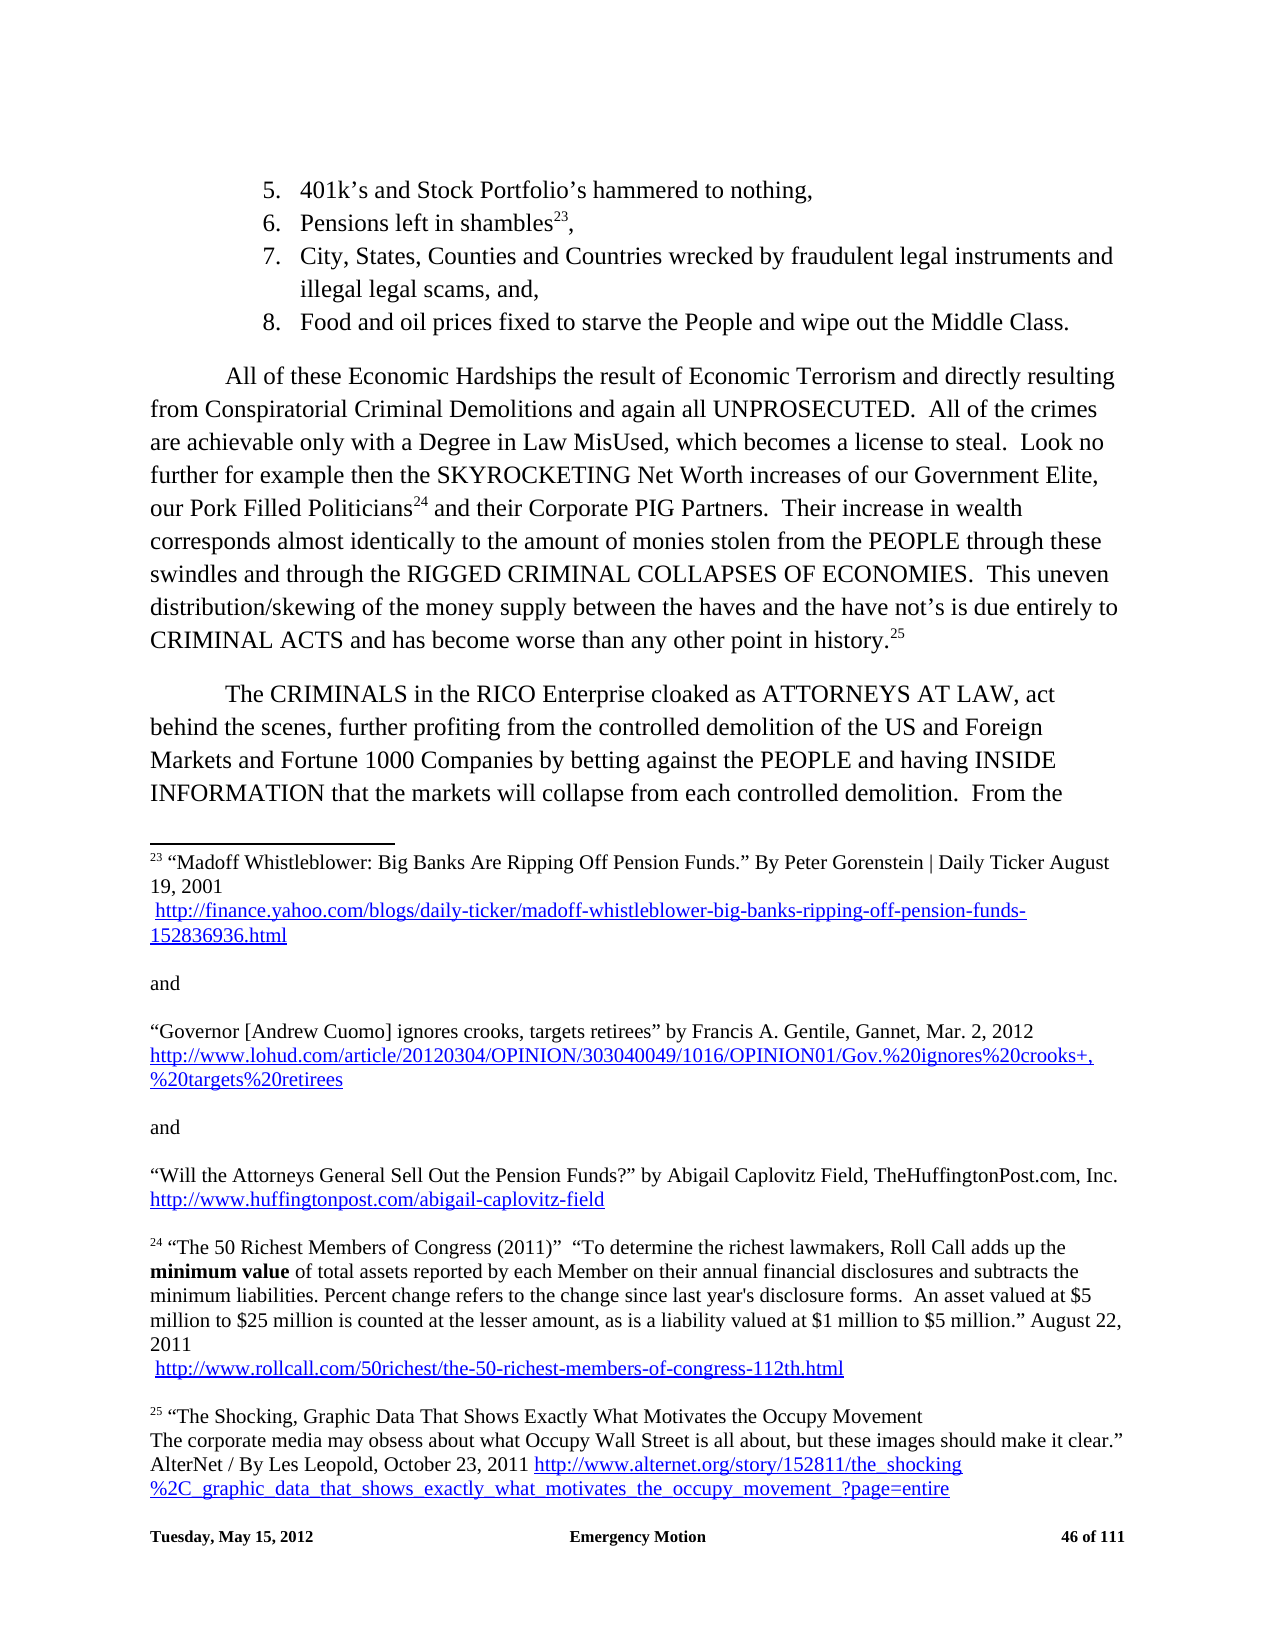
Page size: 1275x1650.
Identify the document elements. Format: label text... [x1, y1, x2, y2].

list Pensions left in shambles, [262, 208, 1125, 237]
text The CRIMINALS in the RICO Enterprise cloaked as ATTORNEYS AT LAW, act behind the scenes, further profiting from the controlled demolition of the US and Foreign Markets and Fortune 1000 Companies by betting against the PEOPLE and having INSIDE INFORMATION that the markets will collapse from each controlled demolition. From the wreckage however, one finds new instant BILLIONAIRES and RECORD CORPORATE PROFITS of a select few, about 1/10 of 1% of the Population, an increase in wealth that almost directly correlates to the TRILLIONS of DOLLARS LOOTED by their CRIMES. [150, 679, 1125, 807]
list City, States, Counties and Countries wrecked by fraudulent legal instruments and illegal legal scams, and, [262, 241, 1125, 303]
list Food and oil prices fixed to starve the People and wipe out the Middle Class. [262, 307, 1125, 336]
list 401k’s and Stock Portfolio’s hammered to nothing, [262, 175, 1125, 204]
text All of these Economic Hardships the result of Economic Terrorism and directly resulting from Conspiratorial Criminal Demolitions and again all UNPROSECUTED. All of the crimes are achievable only with a Degree in Law MisUsed, which becomes a license to steal. Look no further for example then the SKYROCKETING Net Worth increases of our Government Elite, our Pork Filled Politicians and their Corporate PIG Partners. Their increase in wealth corresponds almost identically to the amount of monies stolen from the PEOPLE through these swindles and through the RIGGED CRIMINAL COLLAPSES OF ECONOMIES. This uneven distribution/skewing of the money supply between the haves and the have not’s is due entirely to CRIMINAL ACTS and has become worse than any other point in history. [150, 361, 1125, 654]
